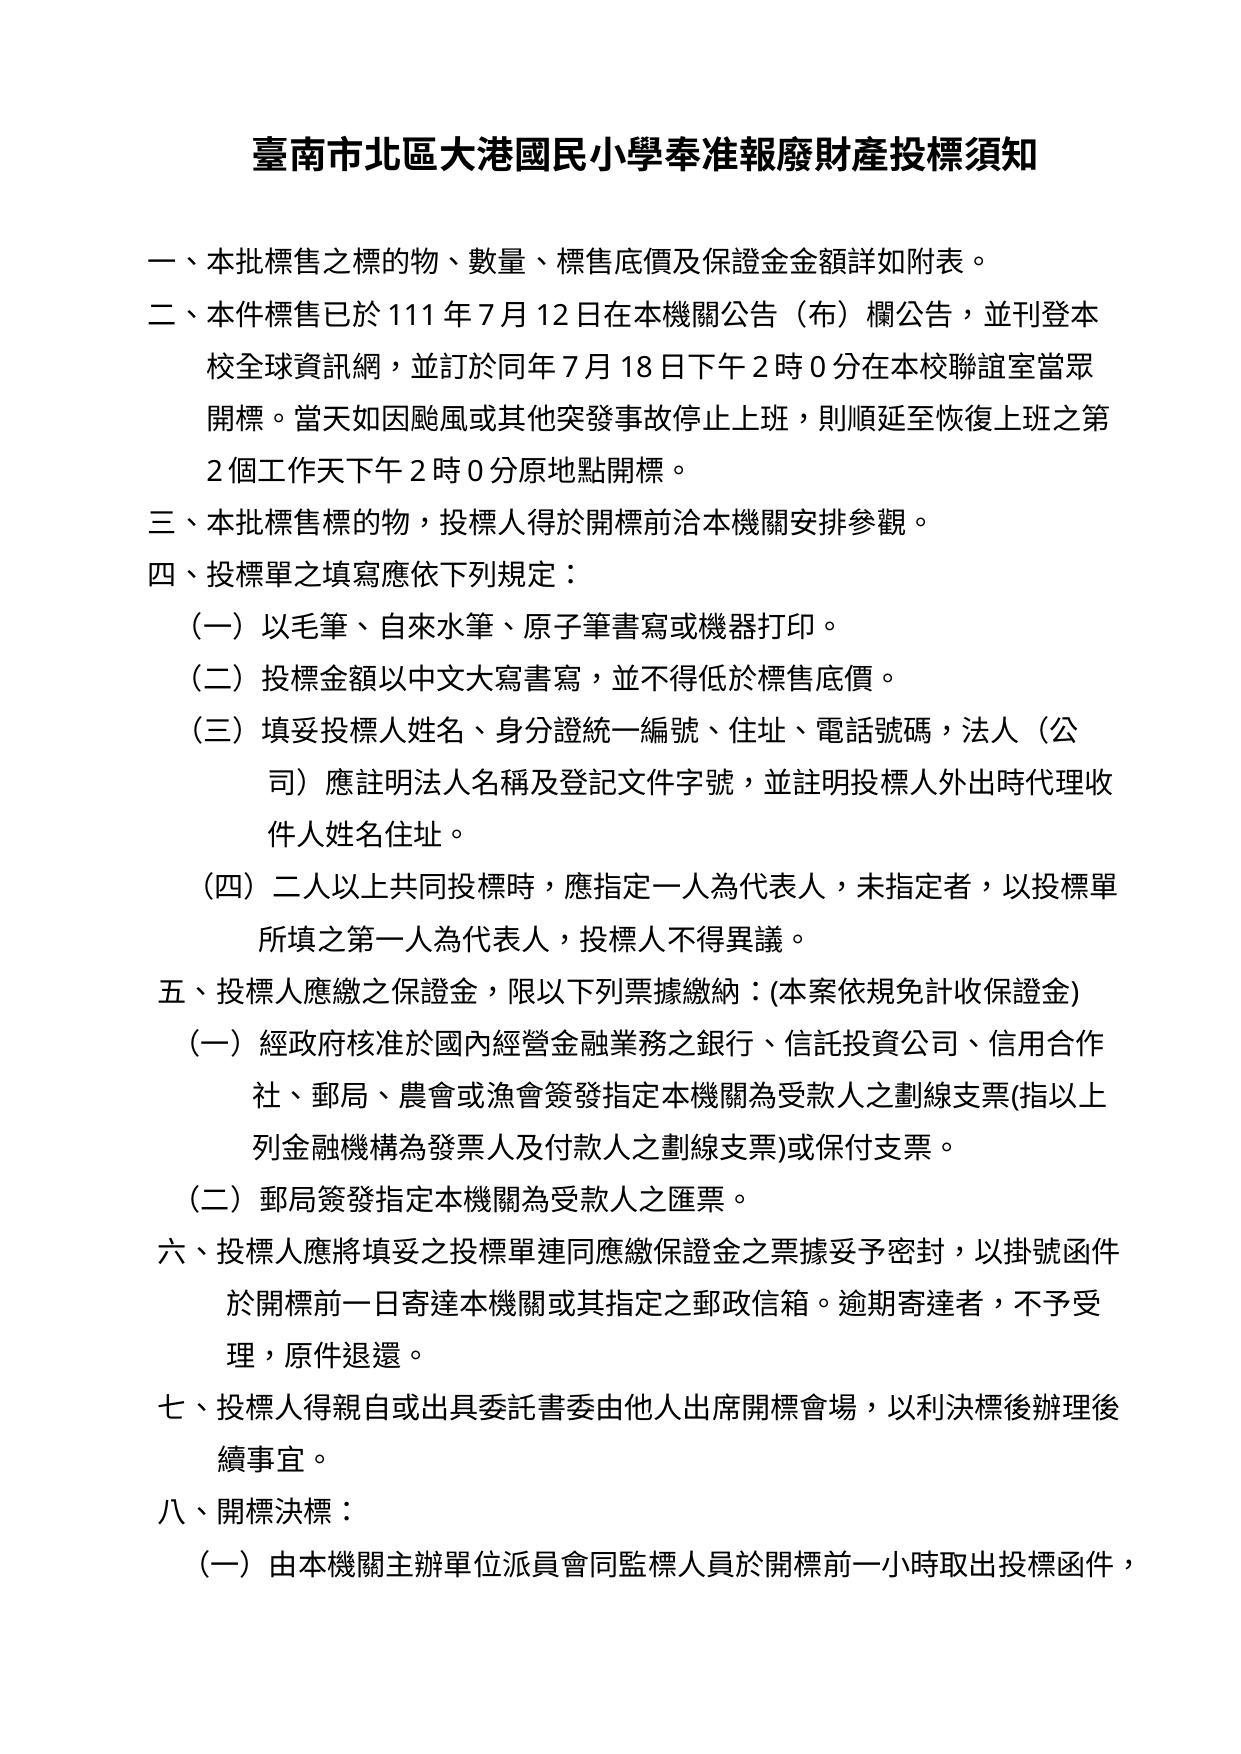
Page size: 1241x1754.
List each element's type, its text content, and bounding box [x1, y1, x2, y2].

text 臺南市北區大港國民小學奉准報廢財產投標須知 [168, 127, 1122, 179]
text 五、投標人應繳之保證金，限以下列票據繳納：(本案依規免計收保證金) [157, 960, 1122, 1012]
text （三）填妥投標人姓名、身分證統一編號、住址、電話號碼，法人（公司）應註明法人名稱及登記文件字號，並註明投標人外出時代理收件人姓名住址。 [174, 700, 1122, 856]
text （一）經政府核准於國內經營金融業務之銀行、信託投資公司、信用合作社、郵局、農會或漁會簽發指定本機關為受款人之劃線支票(指以上列金融機構為發票人及付款人之劃線支票)或保付支票。 [171, 1012, 1122, 1169]
text 七、投標人得親自或出具委託書委由他人出席開標會場，以利決標後辦理後續事宜。 [158, 1377, 1122, 1481]
text （一）以毛筆、自來水筆、原子筆書寫或機器打印。 [174, 596, 1122, 648]
text 八、開標決標： [158, 1481, 1122, 1533]
text （二）投標金額以中文大寫書寫，並不得低於標售底價。 [174, 648, 1122, 700]
text （四）二人以上共同投標時，應指定一人為代表人，未指定者，以投標單所填之第一人為代表人，投標人不得異議。 [185, 856, 1122, 960]
text 六、投標人應將填妥之投標單連同應繳保證金之票據妥予密封，以掛號函件於開標前一日寄達本機關或其指定之郵政信箱。逾期寄達者，不予受理，原件退還。 [158, 1221, 1122, 1377]
text 一、本批標售之標的物、數量、標售底價及保證金金額詳如附表。 [148, 231, 1122, 283]
text （二）郵局簽發指定本機關為受款人之匯票。 [171, 1169, 1122, 1221]
text 三、本批標售標的物，投標人得於開標前洽本機關安排參觀。 [148, 492, 1122, 544]
text 四、投標單之填寫應依下列規定： [148, 544, 1122, 596]
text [181, 1533, 1122, 1585]
text 二、本件標售已於111年7月12日在本機關公告（布）欄公告，並刊登本校全球資訊網，並訂於同年7月18日下午2時0分在本校聯誼室當眾開標。當天如因颱風或其他突發事故停止上班，則順延至恢復上班之第2個工作天下午2時0分原地點開標。 [148, 283, 1122, 492]
